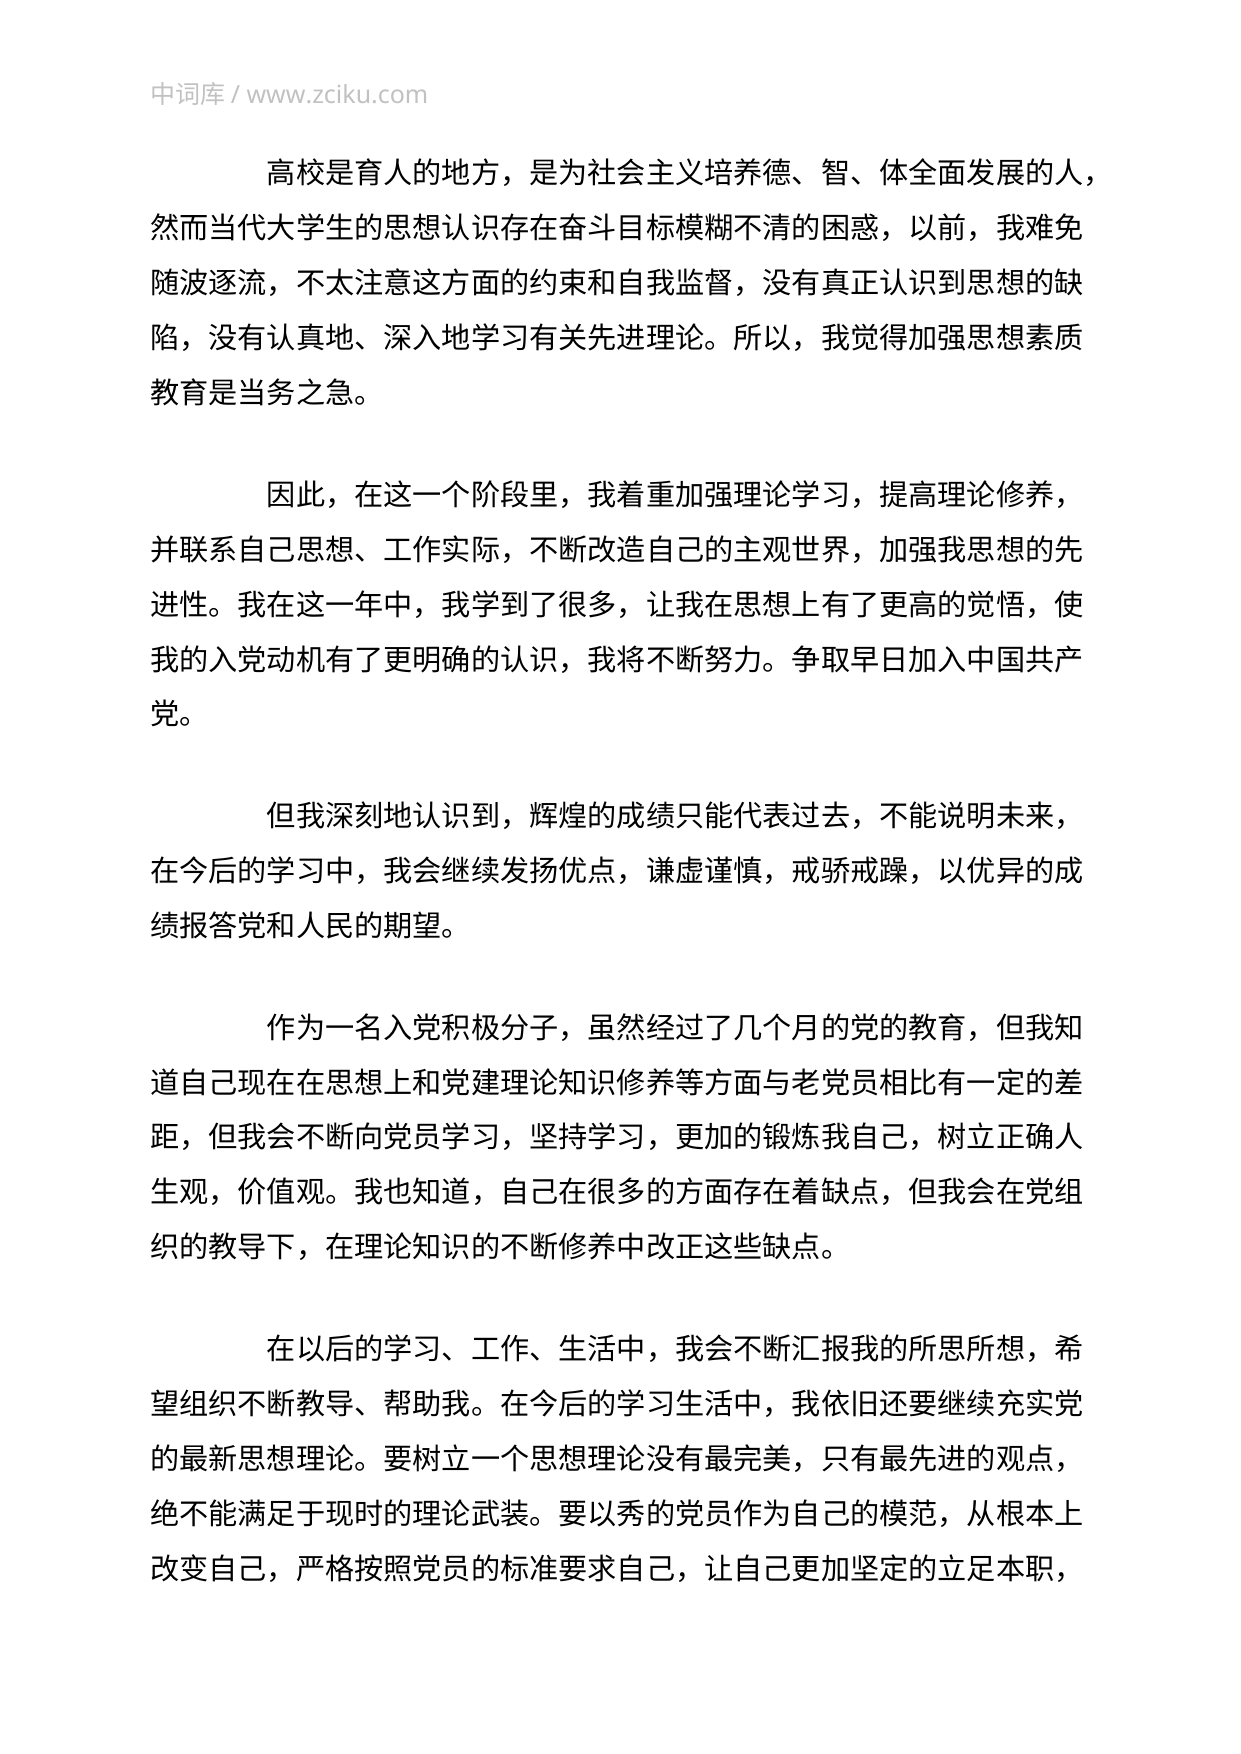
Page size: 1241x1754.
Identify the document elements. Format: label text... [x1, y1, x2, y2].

text 但我深刻地认识到，辉煌的成绩只能代表过去，不能说明未来，在今后的学习中，我会继续发扬优点，谦虚谨慎，戒骄戒躁，以优异的成绩报答党和人民的期望。 [150, 793, 1090, 945]
text 高校是育人的地方，是为社会主义培养德、智、体全面发展的人，然而当代大学生的思想认识存在奋斗目标模糊不清的困惑，以前，我难免随波逐流，不太注意这方面的约束和自我监督，没有真正认识到思想的缺陷，没有认真地、深入地学习有关先进理论。所以，我觉得加强思想素质教育是当务之急。 [150, 150, 1090, 412]
text 因此，在这一个阶段里，我着重加强理论学习，提高理论修养，并联系自己思想、工作实际，不断改造自己的主观世界，加强我思想的先进性。我在这一年中，我学到了很多，让我在思想上有了更高的觉悟，使我的入党动机有了更明确的认识，我将不断努力。争取早日加入中国共产党。 [150, 471, 1090, 733]
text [150, 1326, 1090, 1587]
text 作为一名入党积极分子，虽然经过了几个月的党的教育，但我知道自己现在在思想上和党建理论知识修养等方面与老党员相比有一定的差距，但我会不断向党员学习，坚持学习，更加的锻炼我自己，树立正确人生观，价值观。我也知道，自己在很多的方面存在着缺点，但我会在党组织的教导下，在理论知识的不断修养中改正这些缺点。 [150, 1004, 1090, 1266]
